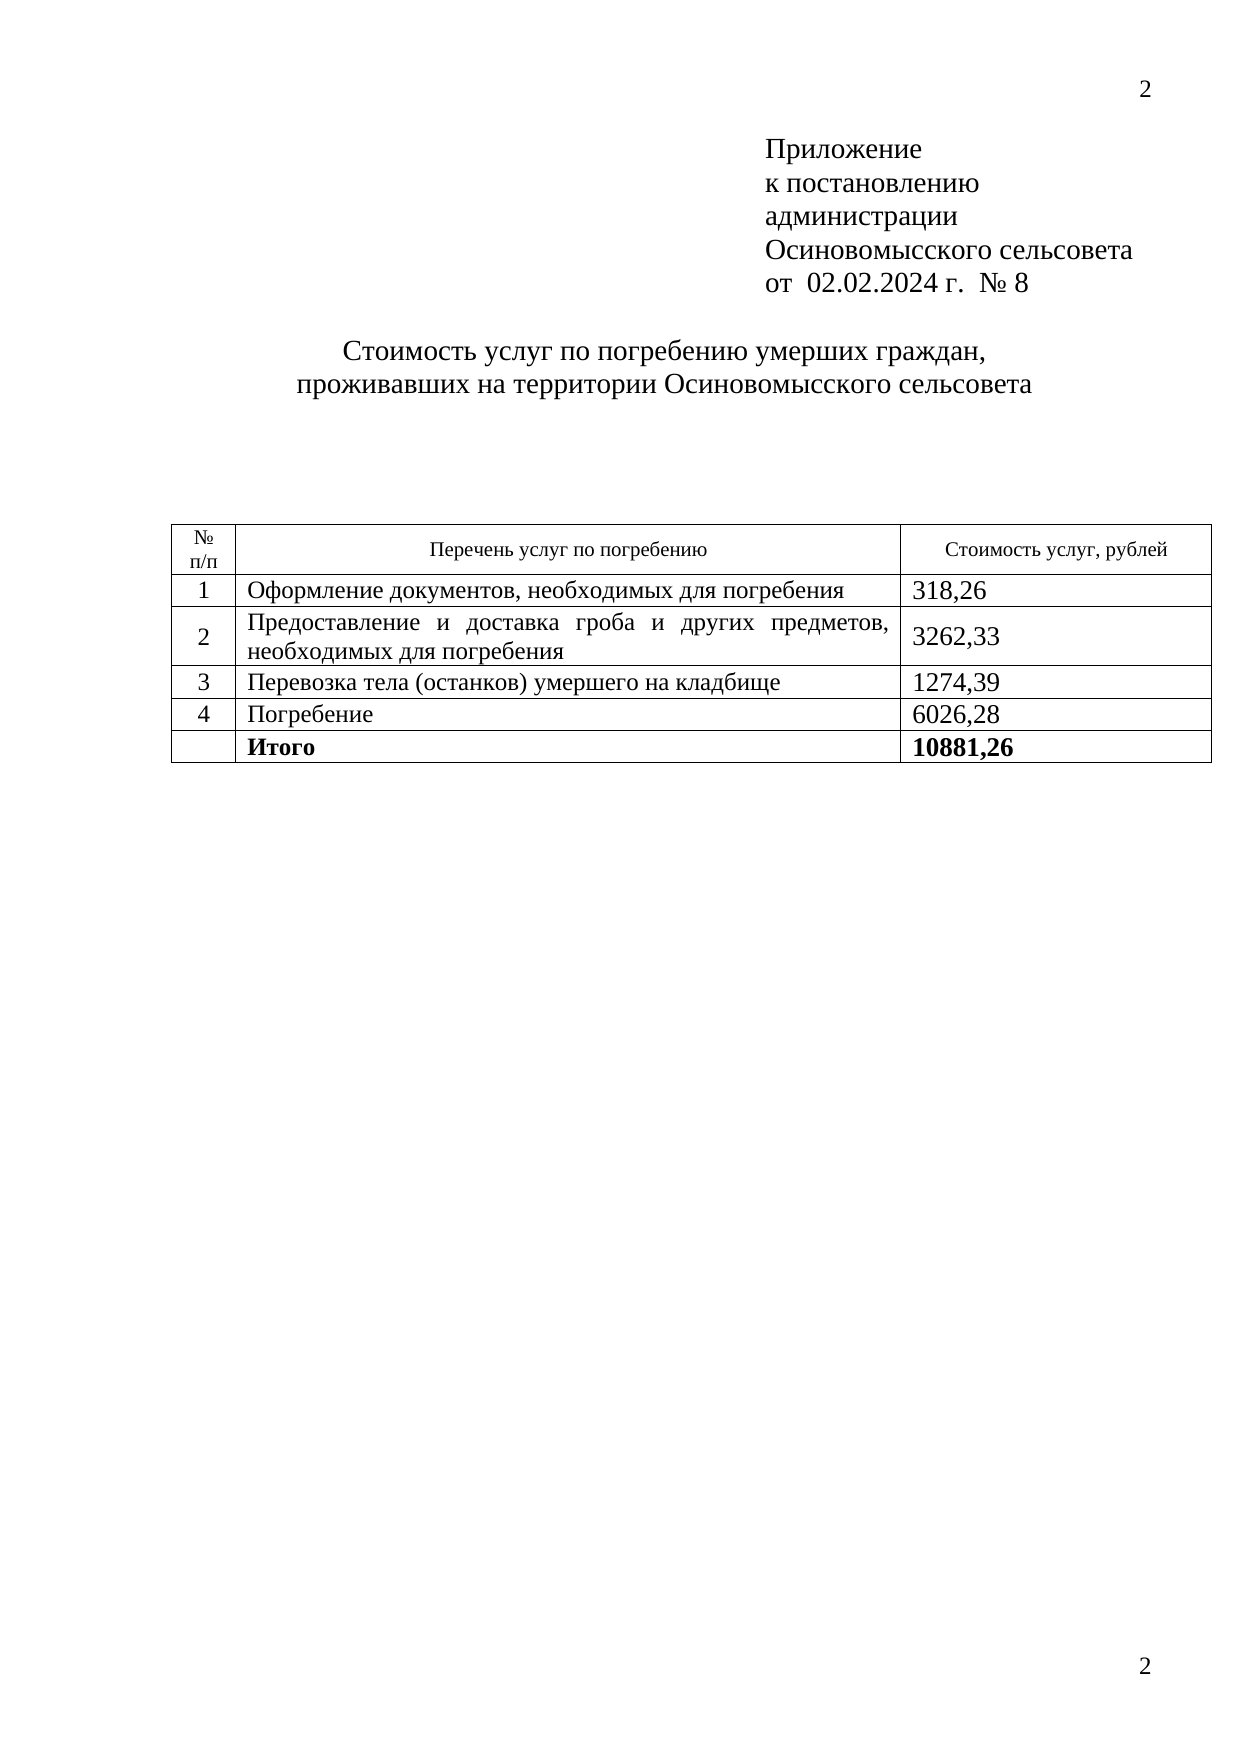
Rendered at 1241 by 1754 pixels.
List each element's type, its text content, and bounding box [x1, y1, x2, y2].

table_cell 4 [172, 699, 235, 729]
table_header Стоимость услуг, рублей [901, 525, 1211, 573]
table_cell Итого [236, 731, 900, 762]
text Приложение [765, 131, 1152, 165]
table_cell Предоставление и доставка гроба и других предметов, необходимых для погребения [236, 607, 900, 665]
table_cell 1 [172, 575, 235, 606]
table_cell Оформление документов, необходимых для погребения [236, 575, 900, 606]
table_cell 10881,26 [901, 731, 1211, 762]
text к постановлению администрации Осиновомысского сельсовета [765, 165, 1152, 266]
table_cell 3262,33 [901, 607, 1211, 665]
text от 02.02.2024 г. № 8 [765, 266, 1152, 299]
table_cell 3 [172, 666, 235, 697]
table_cell [172, 731, 235, 762]
text Стоимость услуг по погребению умерших граждан, [177, 333, 1152, 366]
table_cell 2 [172, 607, 235, 665]
table_cell 318,26 [901, 575, 1211, 606]
text проживавших на территории Осиновомысского сельсовета [177, 366, 1152, 400]
table_cell 1274,39 [901, 666, 1211, 697]
table_cell Перевозка тела (останков) умершего на кладбище [236, 666, 900, 697]
table_header № п/п [172, 525, 235, 573]
table_header Перечень услуг по погребению [236, 525, 900, 573]
table_cell Погребение [236, 699, 900, 729]
table_cell 6026,28 [901, 699, 1211, 729]
